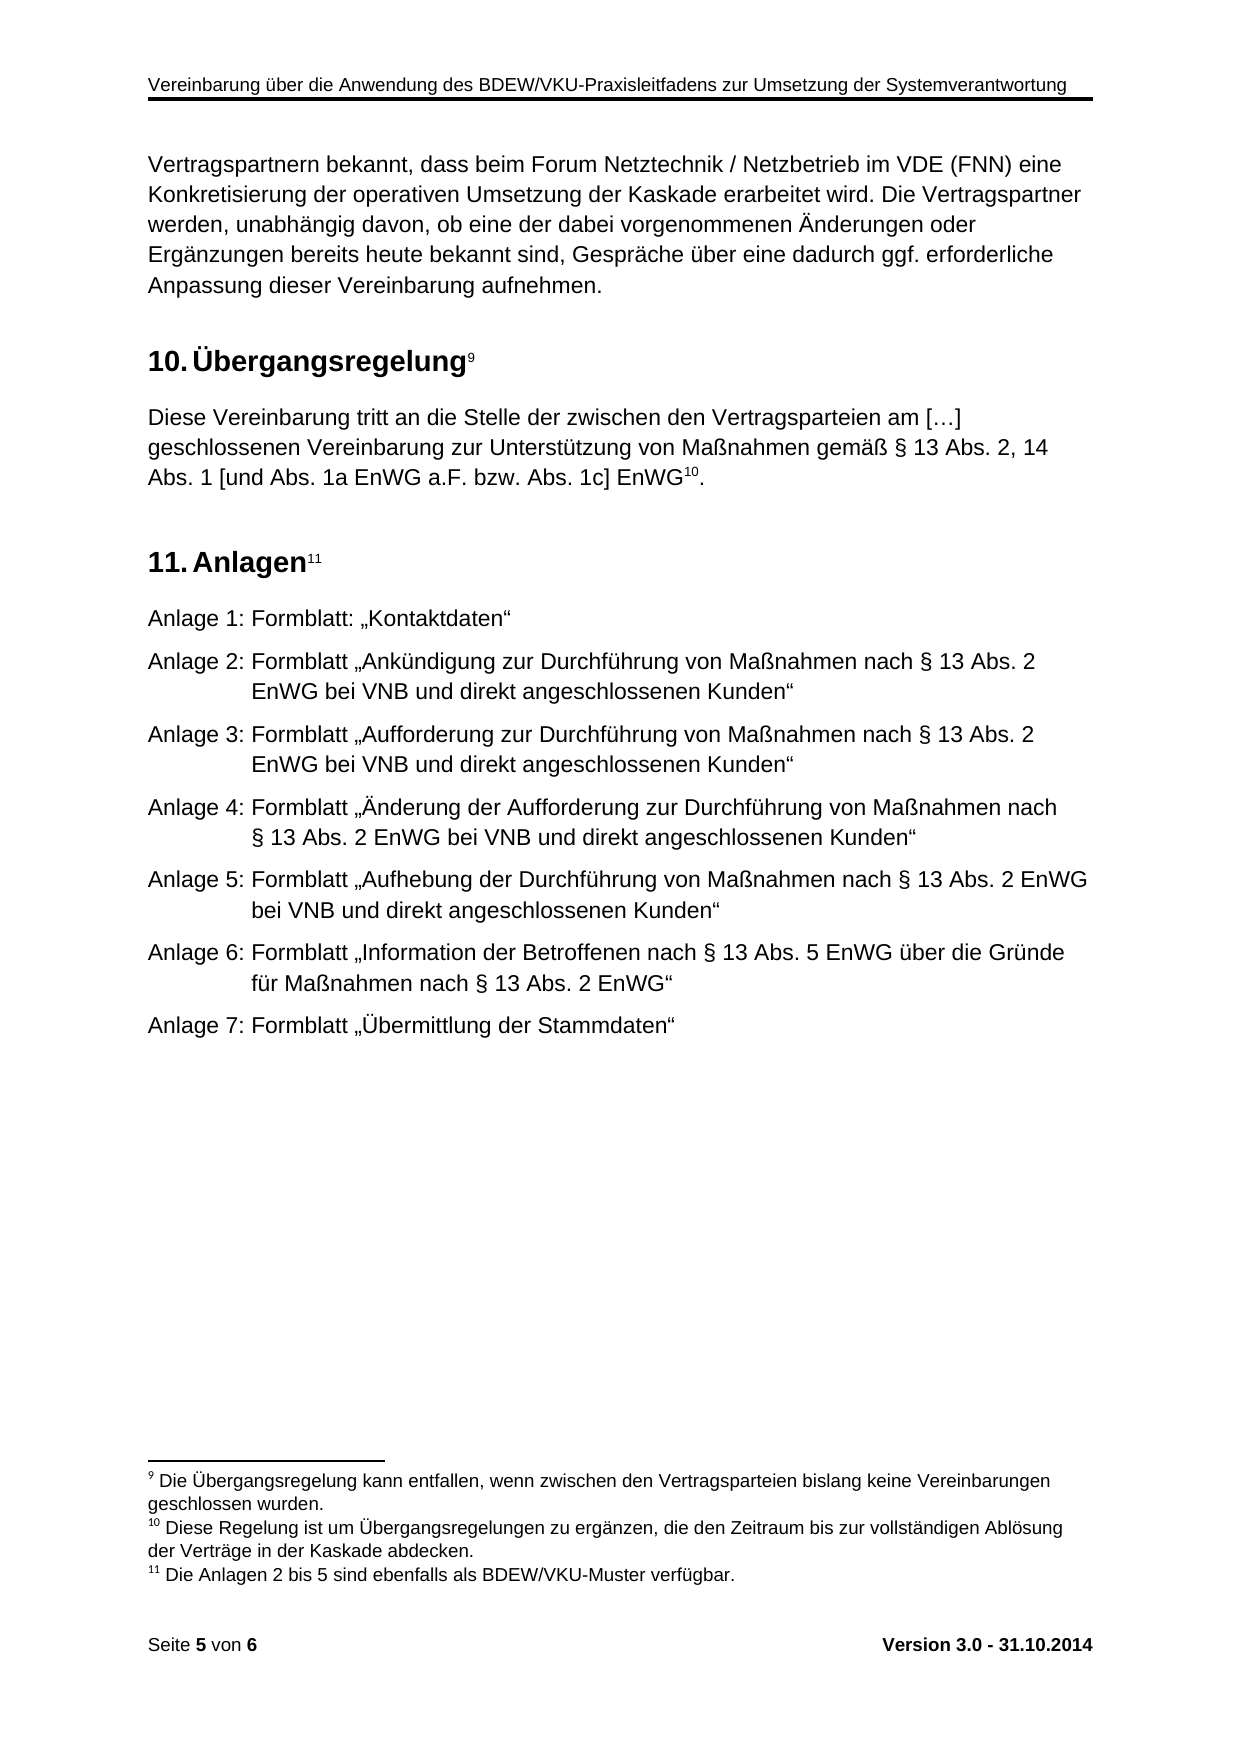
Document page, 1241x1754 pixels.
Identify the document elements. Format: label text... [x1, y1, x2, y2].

text Anlage 1: Formblatt: „Kontaktdaten“ [148, 605, 1093, 631]
text Anlage 4: Formblatt „Änderung der Aufforderung zur Durchführung von Maßnahmen nach § 13 Abs. 2 EnWG bei VNB und direkt angeschlossenen Kunden“ [148, 793, 1093, 850]
list Übergangsregelung [148, 344, 1093, 378]
list Anlagen [148, 546, 1093, 579]
text Anlage 3: Formblatt „Aufforderung zur Durchführung von Maßnahmen nach § 13 Abs. 2 EnWG bei VNB und direkt angeschlossenen Kunden“ [148, 721, 1093, 777]
text Anlage 7: Formblatt „Übermittlung der Stammdaten“ [148, 1012, 1093, 1038]
text Anlage 2: Formblatt „Ankündigung zur Durchführung von Maßnahmen nach § 13 Abs. 2 EnWG bei VNB und direkt angeschlossenen Kunden“ [148, 648, 1093, 704]
text Diese Vereinbarung tritt an die Stelle der zwischen den Vertragsparteien am […] geschlossenen Vereinbarung zur Unterstützung von Maßnahmen gemäß § 13 Abs. 2, 14 Abs. 1 [und Abs. 1a EnWG a.F. bzw. Abs. 1c] EnWG. [148, 404, 1093, 491]
text Anlage 6: Formblatt „Information der Betroffenen nach § 13 Abs. 5 EnWG über die Gründe für Maßnahmen nach § 13 Abs. 2 EnWG“ [148, 939, 1093, 996]
text Anlage 5: Formblatt „Aufhebung der Durchführung von Maßnahmen nach § 13 Abs. 2 EnWG bei VNB und direkt angeschlossenen Kunden“ [148, 866, 1093, 923]
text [148, 151, 1093, 298]
